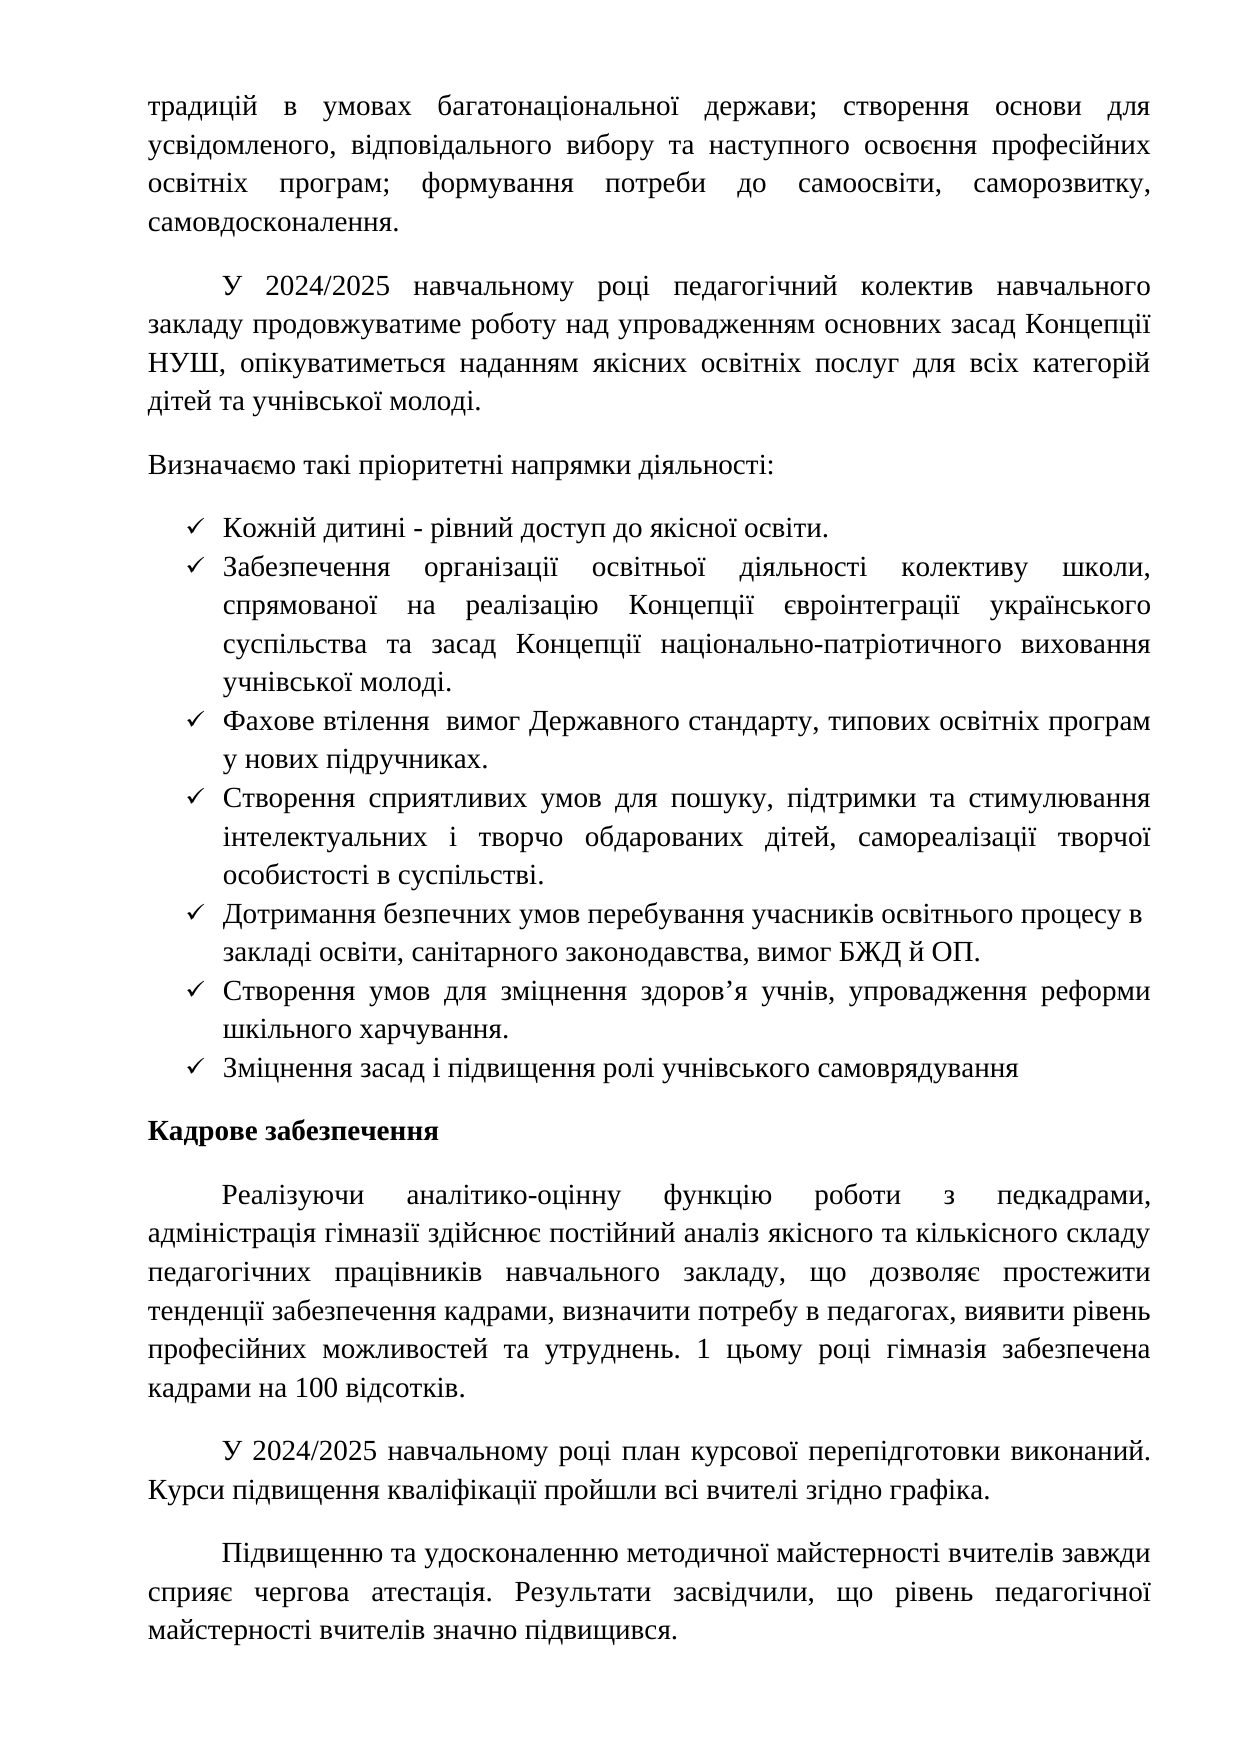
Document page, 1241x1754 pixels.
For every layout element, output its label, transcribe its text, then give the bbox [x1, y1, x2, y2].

list Забезпечення організації освітньої діяльності колективу школи, спрямованої на реалізацію Концепції євроінтеграції українського суспільства та засад Концепції національно-патріотичного виховання учнівської молоді. [185, 549, 1152, 698]
text У 2024/2025 навчальному році план курсової перепідготовки виконаний. Курси підвищення кваліфікації пройшли всі вчителі згідно графіка. [148, 1433, 1152, 1505]
text Кадрове забезпечення [148, 1113, 1152, 1147]
list Кожній дитині - рівний доступ до якісної освіти. [185, 510, 1152, 544]
list Зміцнення засад і підвищення ролі учнівського самоврядування [185, 1050, 1152, 1083]
text У 2024/2025 навчальному році педагогічний колектив навчального закладу продовжуватиме роботу над упровадженням основних засад Концепції НУШ, опікуватиметься наданням якісних освітніх послуг для всіх категорій дітей та учнівської молоді. [148, 268, 1152, 417]
list Створення умов для зміцнення здоров’я учнів, упровадження реформи шкільного харчування. [185, 973, 1152, 1045]
list Створення сприятливих умов для пошуку, підтримки та стимулювання інтелектуальних і творчо обдарованих дітей, самореалізації творчої особистості в суспільстві. [185, 780, 1152, 891]
text Підвищенню та удосконаленню методичної майстерності вчителів завжди сприяє чергова атестація. Результати засвідчили, що рівень педагогічної майстерності вчителів значно підвищився. [148, 1535, 1152, 1646]
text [148, 88, 1152, 238]
text Визначаємо такі пріоритетні напрямки діяльності: [148, 447, 1152, 480]
list Фахове втілення вимог Державного стандарту, типових освітніх програм у нових підручниках. [185, 703, 1152, 775]
text Реалізуючи аналітико-оцінну функцію роботи з педкадрами, адміністрація гімназії здійснює постійний аналіз якісного та кількісного складу педагогічних працівників навчального закладу, що дозволяє простежити тенденції забезпечення кадрами, визначити потребу в педагогах, виявити рівень професійних можливостей та утруднень. 1 цьому році гімназія забезпечена кадрами на 100 відсотків. [148, 1177, 1152, 1403]
list Дотримання безпечних умов перебування учасників освітнього процесу в закладі освіти, санітарного законодавства, вимог БЖД й ОП. [185, 896, 1152, 968]
